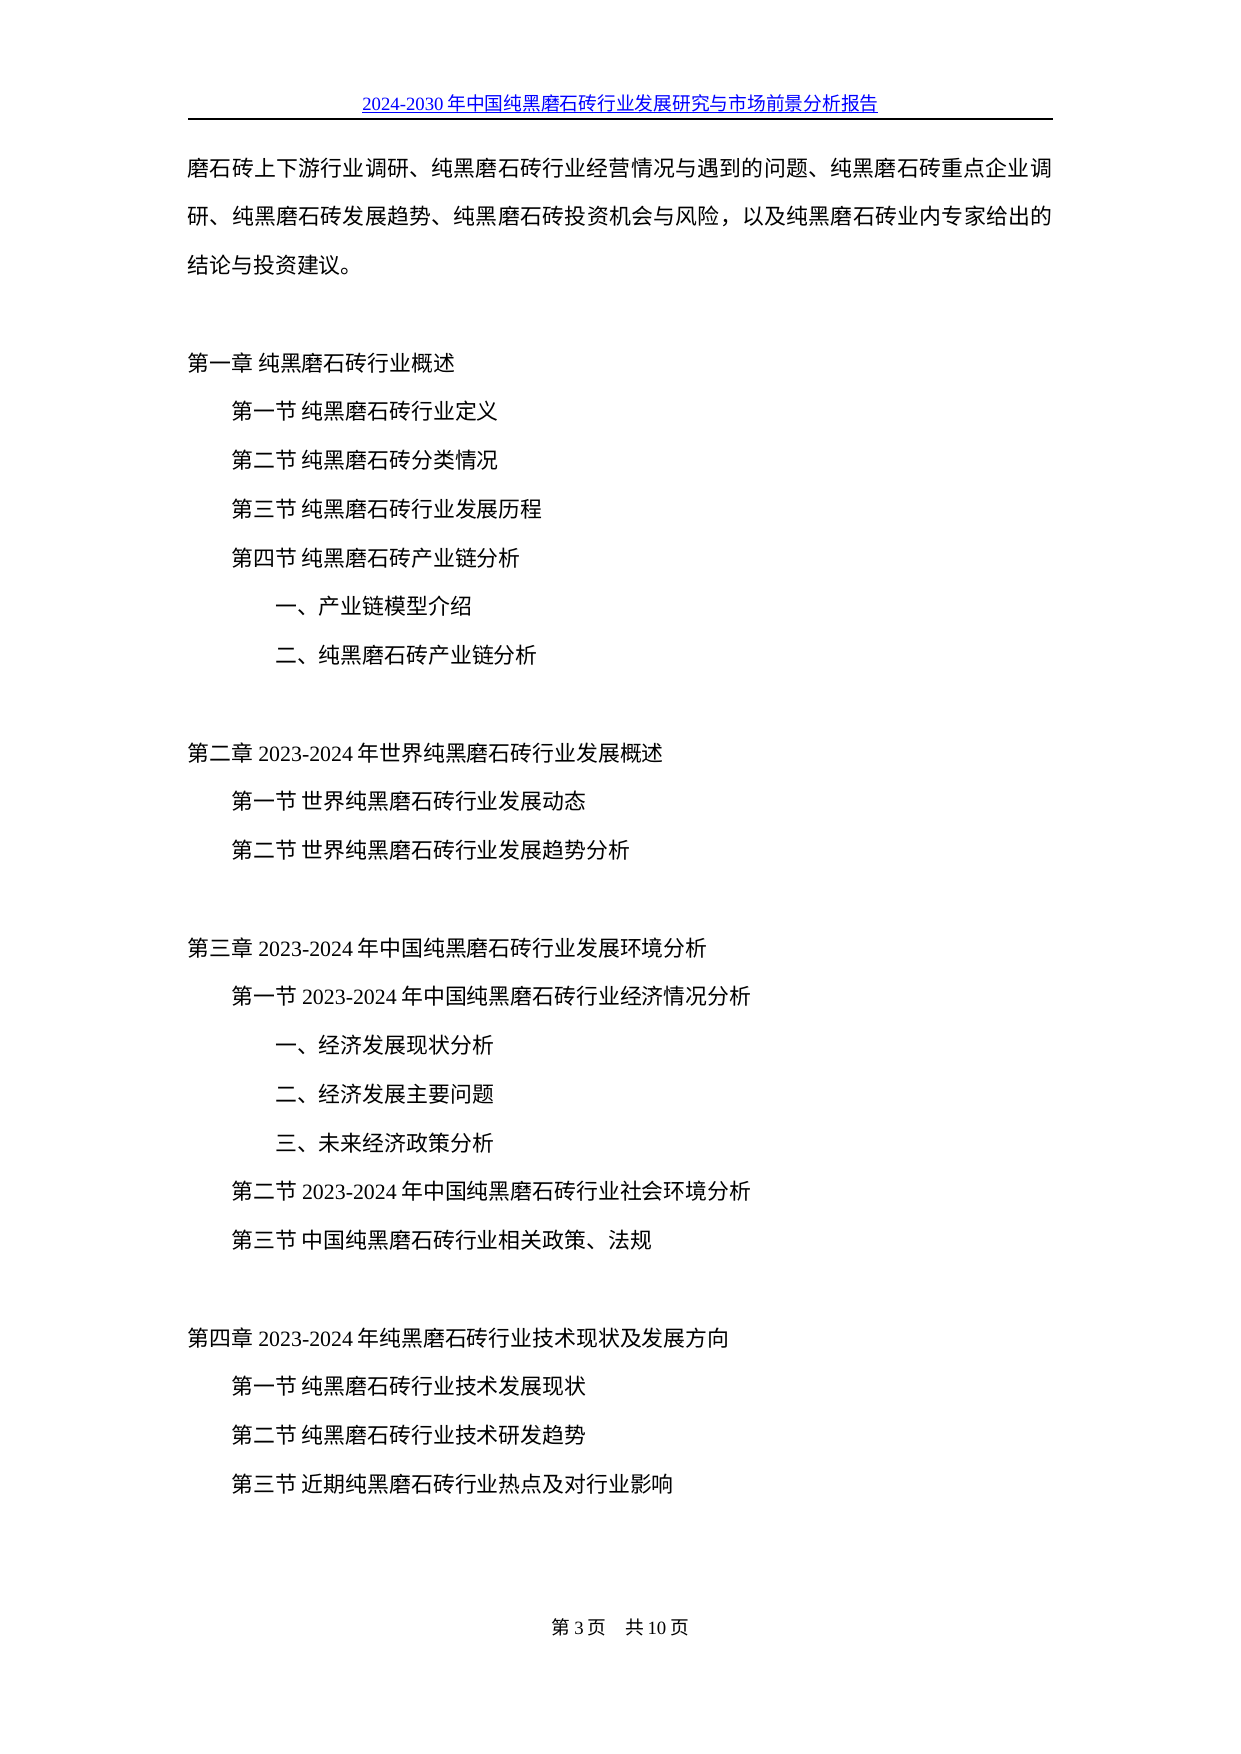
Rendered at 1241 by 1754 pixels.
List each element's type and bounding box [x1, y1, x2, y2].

text [187, 150, 1053, 1499]
